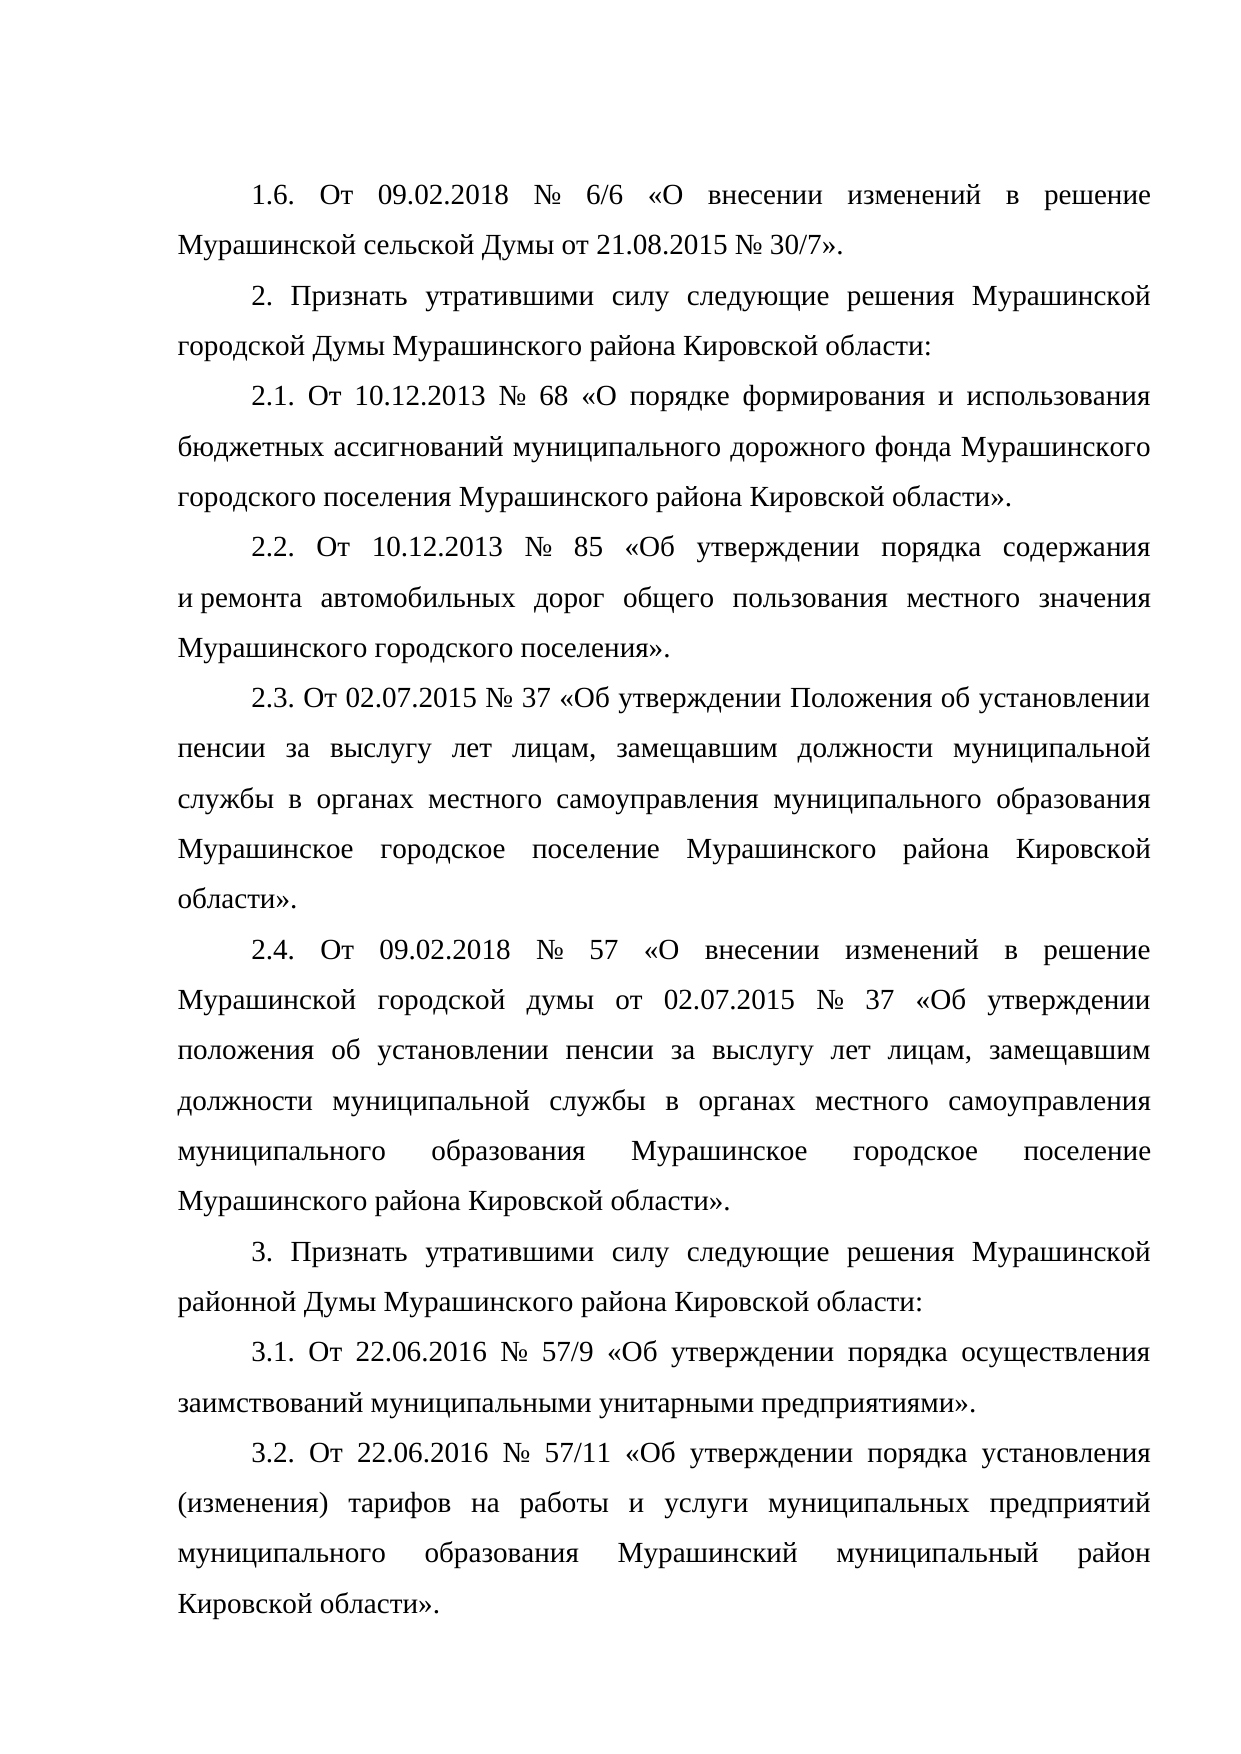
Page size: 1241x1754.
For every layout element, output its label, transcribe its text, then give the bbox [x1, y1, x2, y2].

text 3. Признать утратившими силу следующие решения Мурашинской районной Думы Мурашинского района Кировской области: [177, 1234, 1152, 1318]
text 2.3. От 02.07.2015 № 37 «Об утверждении Положения об установлении пенсии за выслугу лет лицам, замещавшим должности муниципальной службы в органах местного самоуправления муниципального образования Мурашинское городское поселение Мурашинского района Кировской области». [177, 680, 1152, 915]
text 1.6. От 09.02.2018 № 6/6 «О внесении изменений в решение Мурашинской сельской Думы от 21.08.2015 № 30/7». [177, 177, 1152, 261]
text 2.4. От 09.02.2018 № 57 «О внесении изменений в решение Мурашинской городской думы от 02.07.2015 № 37 «Об утверждении положения об установлении пенсии за выслугу лет лицам, замещавшим должности муниципальной службы в органах местного самоуправления муниципального образования Мурашинское городское поселение Мурашинского района Кировской области». [177, 932, 1152, 1217]
text 2. Признать утратившими силу следующие решения Мурашинской городской Думы Мурашинского района Кировской области: [177, 278, 1152, 362]
text 2.2. От 10.12.2013 № 85 «Об утверждении порядка содержания и ремонта автомобильных дорог общего пользования местного значения Мурашинского городского поселения». [177, 529, 1152, 663]
text 3.2. От 22.06.2016 № 57/11 «Об утверждении порядка установления (изменения) тарифов на работы и услуги муниципальных предприятий муниципального образования Мурашинский муниципальный район Кировской области». [177, 1435, 1152, 1619]
text 2.1. От 10.12.2013 № 68 «О порядке формирования и использования бюджетных ассигнований муниципального дорожного фонда Мурашинского городского поселения Мурашинского района Кировской области». [177, 378, 1152, 513]
text 3.1. От 22.06.2016 № 57/9 «Об утверждении порядка осуществления заимствований муниципальными унитарными предприятиями». [177, 1334, 1152, 1418]
